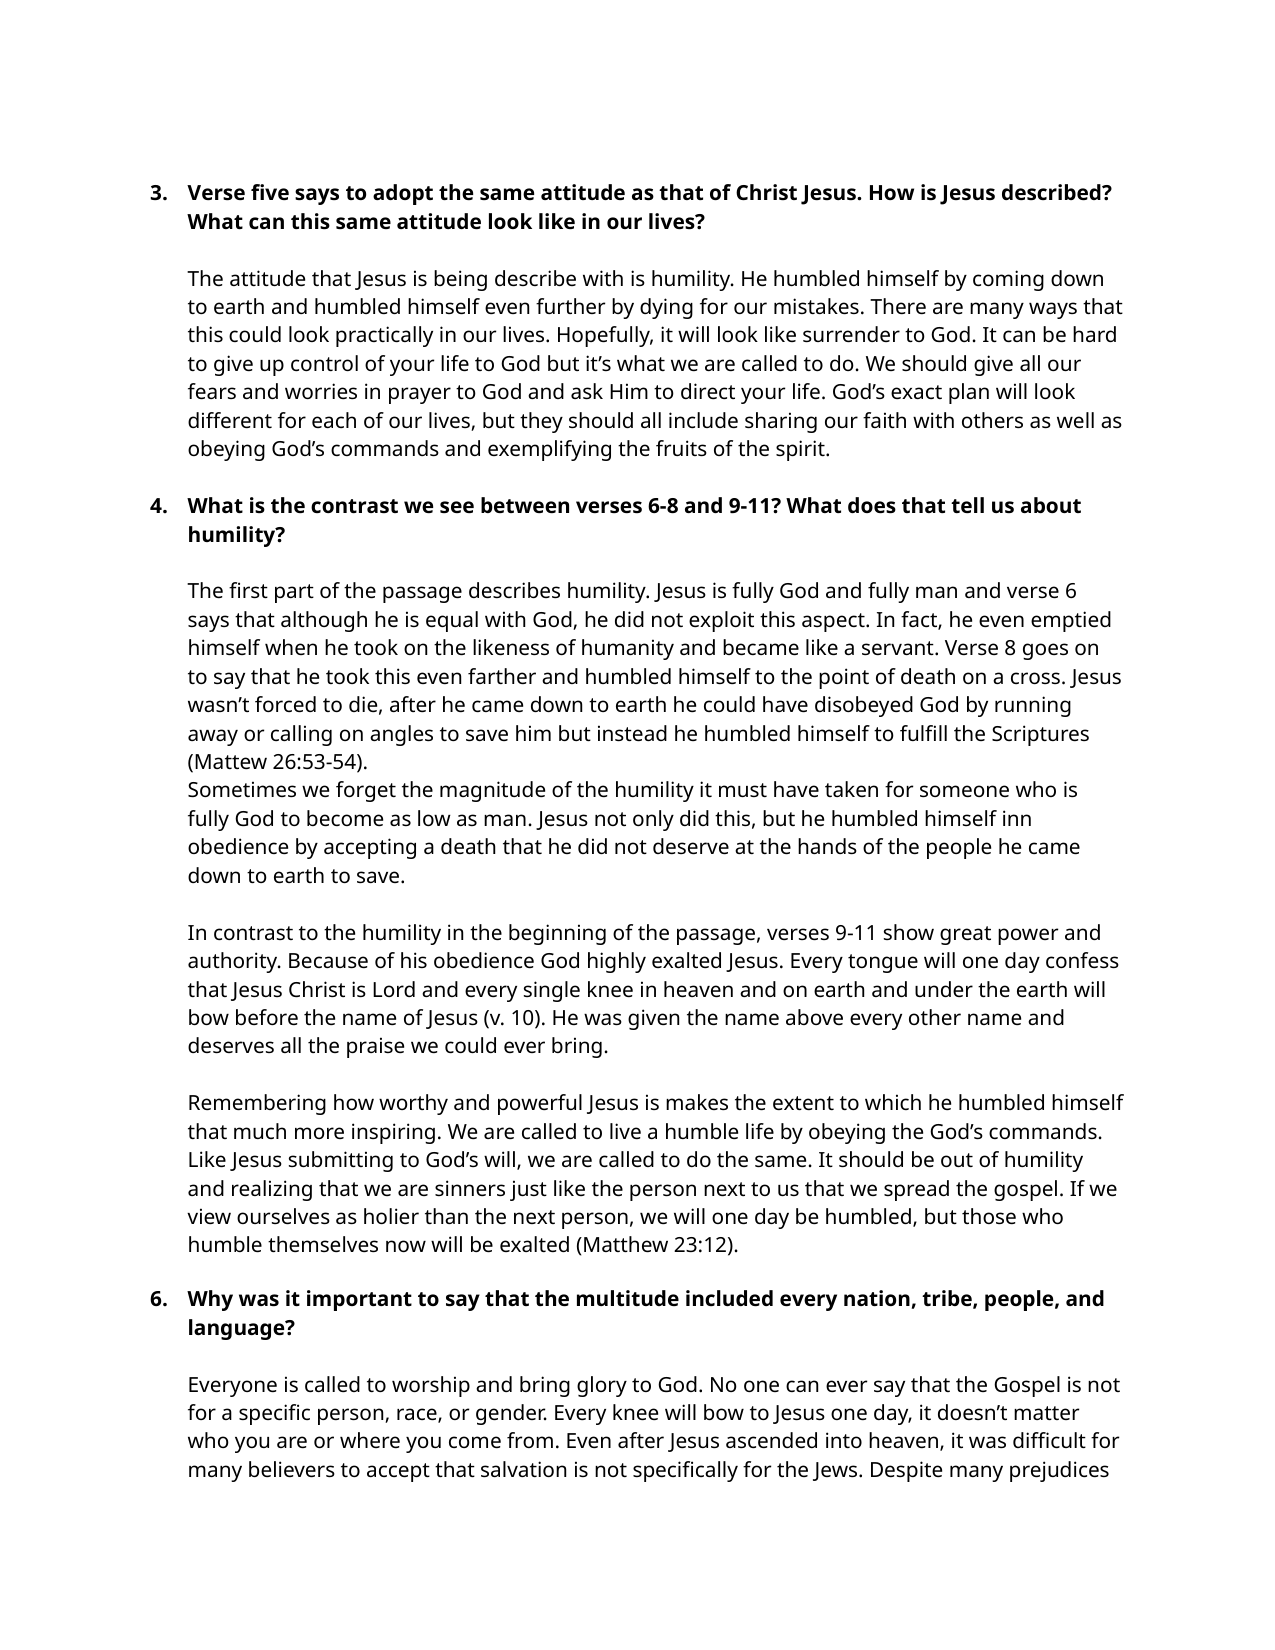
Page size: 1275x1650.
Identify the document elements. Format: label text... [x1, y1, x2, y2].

list Verse five says to adopt the same attitude as that of Christ Jesus. How is Jesus described? What can this same attitude look like in our lives? [150, 178, 1125, 235]
list The first part of the passage describes humility. Jesus is fully God and fully man and verse 6 says that although he is equal with God, he did not exploit this aspect. In fact, he even emptied himself when he took on the likeness of humanity and became like a servant. Verse 8 goes on to say that he took this even farther and humbled himself to the point of death on a cross. Jesus wasn’t forced to die, after he came down to earth he could have disobeyed God by running away or calling on angles to save him but instead he humbled himself to fulfill the Scriptures (Mattew 26:53-54). [187, 577, 1125, 776]
list Why was it important to say that the multitude included every nation, tribe, people, and language? [150, 1284, 1125, 1341]
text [187, 1370, 1125, 1483]
list Sometimes we forget the magnitude of the humility it must have taken for someone who is fully God to become as low as man. Jesus not only did this, but he humbled himself inn obedience by accepting a death that he did not deserve at the hands of the people he came down to earth to save. [187, 776, 1125, 889]
text The attitude that Jesus is being describe with is humility. He humbled himself by coming down to earth and humbled himself even further by dying for our mistakes. There are many ways that this could look practically in our lives. Hopefully, it will look like surrender to God. It can be hard to give up control of your life to God but it’s what we are called to do. We should give all our fears and worries in prayer to God and ask Him to direct your life. God’s exact plan will look different for each of our lives, but they should all include sharing our faith with others as well as obeying God’s commands and exemplifying the fruits of the spirit. [187, 264, 1125, 463]
list What is the contrast we see between verses 6-8 and 9-11? What does that tell us about humility? [150, 491, 1125, 548]
list Remembering how worthy and powerful Jesus is makes the extent to which he humbled himself that much more inspiring. We are called to live a humble life by obeying the God’s commands. Like Jesus submitting to God’s will, we are called to do the same. It should be out of humility and realizing that we are sinners just like the person next to us that we spread the gospel. If we view ourselves as holier than the next person, we will one day be humbled, but those who humble themselves now will be exalted (Matthew 23:12). [187, 1088, 1125, 1259]
list In contrast to the humility in the beginning of the passage, verses 9-11 show great power and authority. Because of his obedience God highly exalted Jesus. Every tongue will one day confess that Jesus Christ is Lord and every single knee in heaven and on earth and under the earth will bow before the name of Jesus (v. 10). He was given the name above every other name and deserves all the praise we could ever bring. [187, 918, 1125, 1060]
